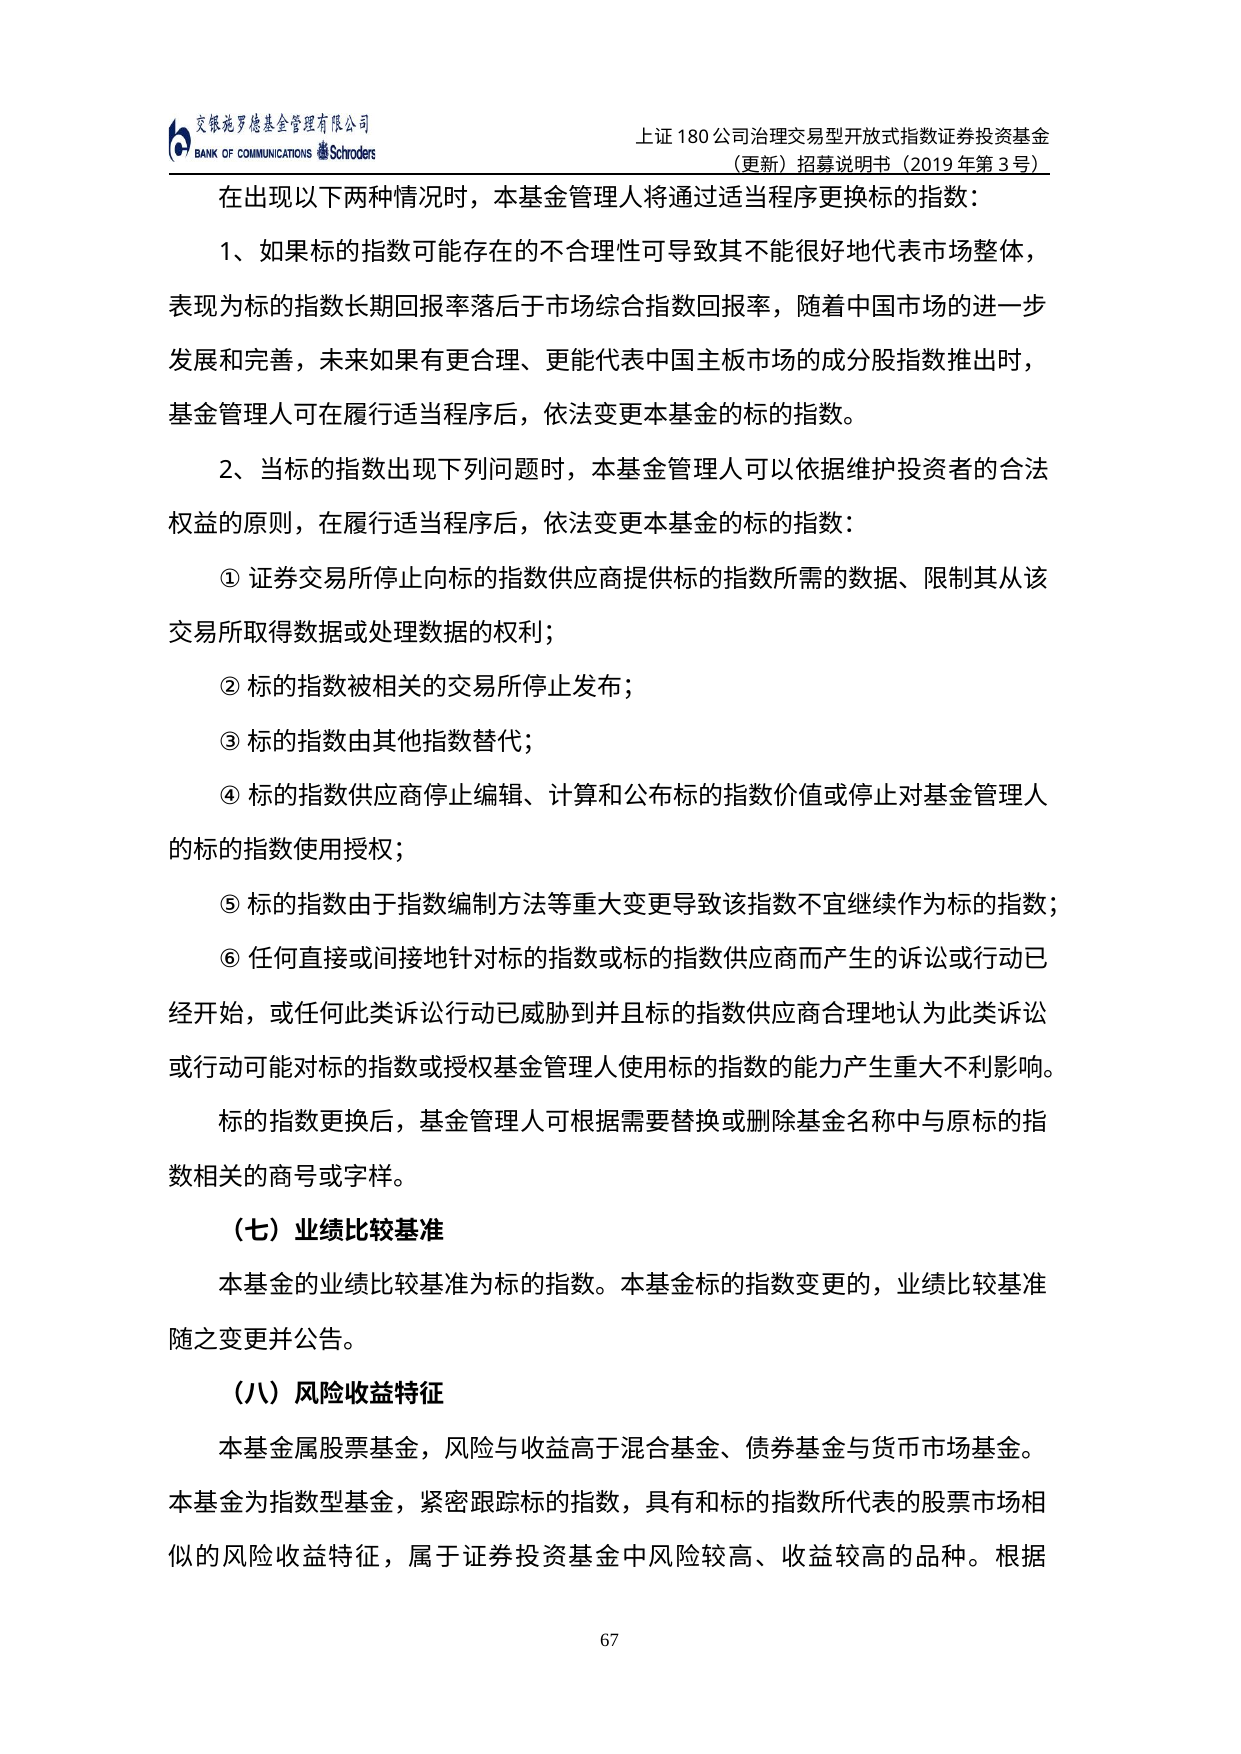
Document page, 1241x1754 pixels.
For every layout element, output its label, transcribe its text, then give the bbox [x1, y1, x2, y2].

text ② 标的指数被相关的交易所停止发布； [169, 667, 1050, 703]
text 标的指数更换后，基金管理人可根据需要替换或删除基金名称中与原标的指数相关的商号或字样。 [169, 1102, 1050, 1192]
text 本基金的业绩比较基准为标的指数。本基金标的指数变更的，业绩比较基准随之变更并公告。 [169, 1265, 1050, 1356]
text （八）风险收益特征 [169, 1374, 1050, 1410]
text ⑥ 任何直接或间接地针对标的指数或标的指数供应商而产生的诉讼或行动已经开始，或任何此类诉讼行动已威胁到并且标的指数供应商合理地认为此类诉讼或行动可能对标的指数或授权基金管理人使用标的指数的能力产生重大不利影响。 [169, 939, 1050, 1084]
text 2、当标的指数出现下列问题时，本基金管理人可以依据维护投资者的合法权益的原则，在履行适当程序后，依法变更本基金的标的指数： [169, 449, 1050, 540]
text 1、如果标的指数可能存在的不合理性可导致其不能很好地代表市场整体，表现为标的指数长期回报率落后于市场综合指数回报率，随着中国市场的进一步发展和完善，未来如果有更合理、更能代表中国主板市场的成分股指数推出时，基金管理人可在履行适当程序后，依法变更本基金的标的指数。 [169, 232, 1050, 431]
picture [168, 113, 375, 162]
text ⑤ 标的指数由于指数编制方法等重大变更导致该指数不宜继续作为标的指数； [169, 884, 1050, 921]
text ③ 标的指数由其他指数替代； [169, 721, 1050, 757]
text ① 证券交易所停止向标的指数供应商提供标的指数所需的数据、限制其从该交易所取得数据或处理数据的权利； [169, 558, 1050, 649]
text （七）业绩比较基准 [169, 1211, 1050, 1247]
text ④ 标的指数供应商停止编辑、计算和公布标的指数价值或停止对基金管理人的标的指数使用授权； [169, 776, 1050, 866]
text 在出现以下两种情况时，本基金管理人将通过适当程序更换标的指数： [169, 177, 1050, 214]
